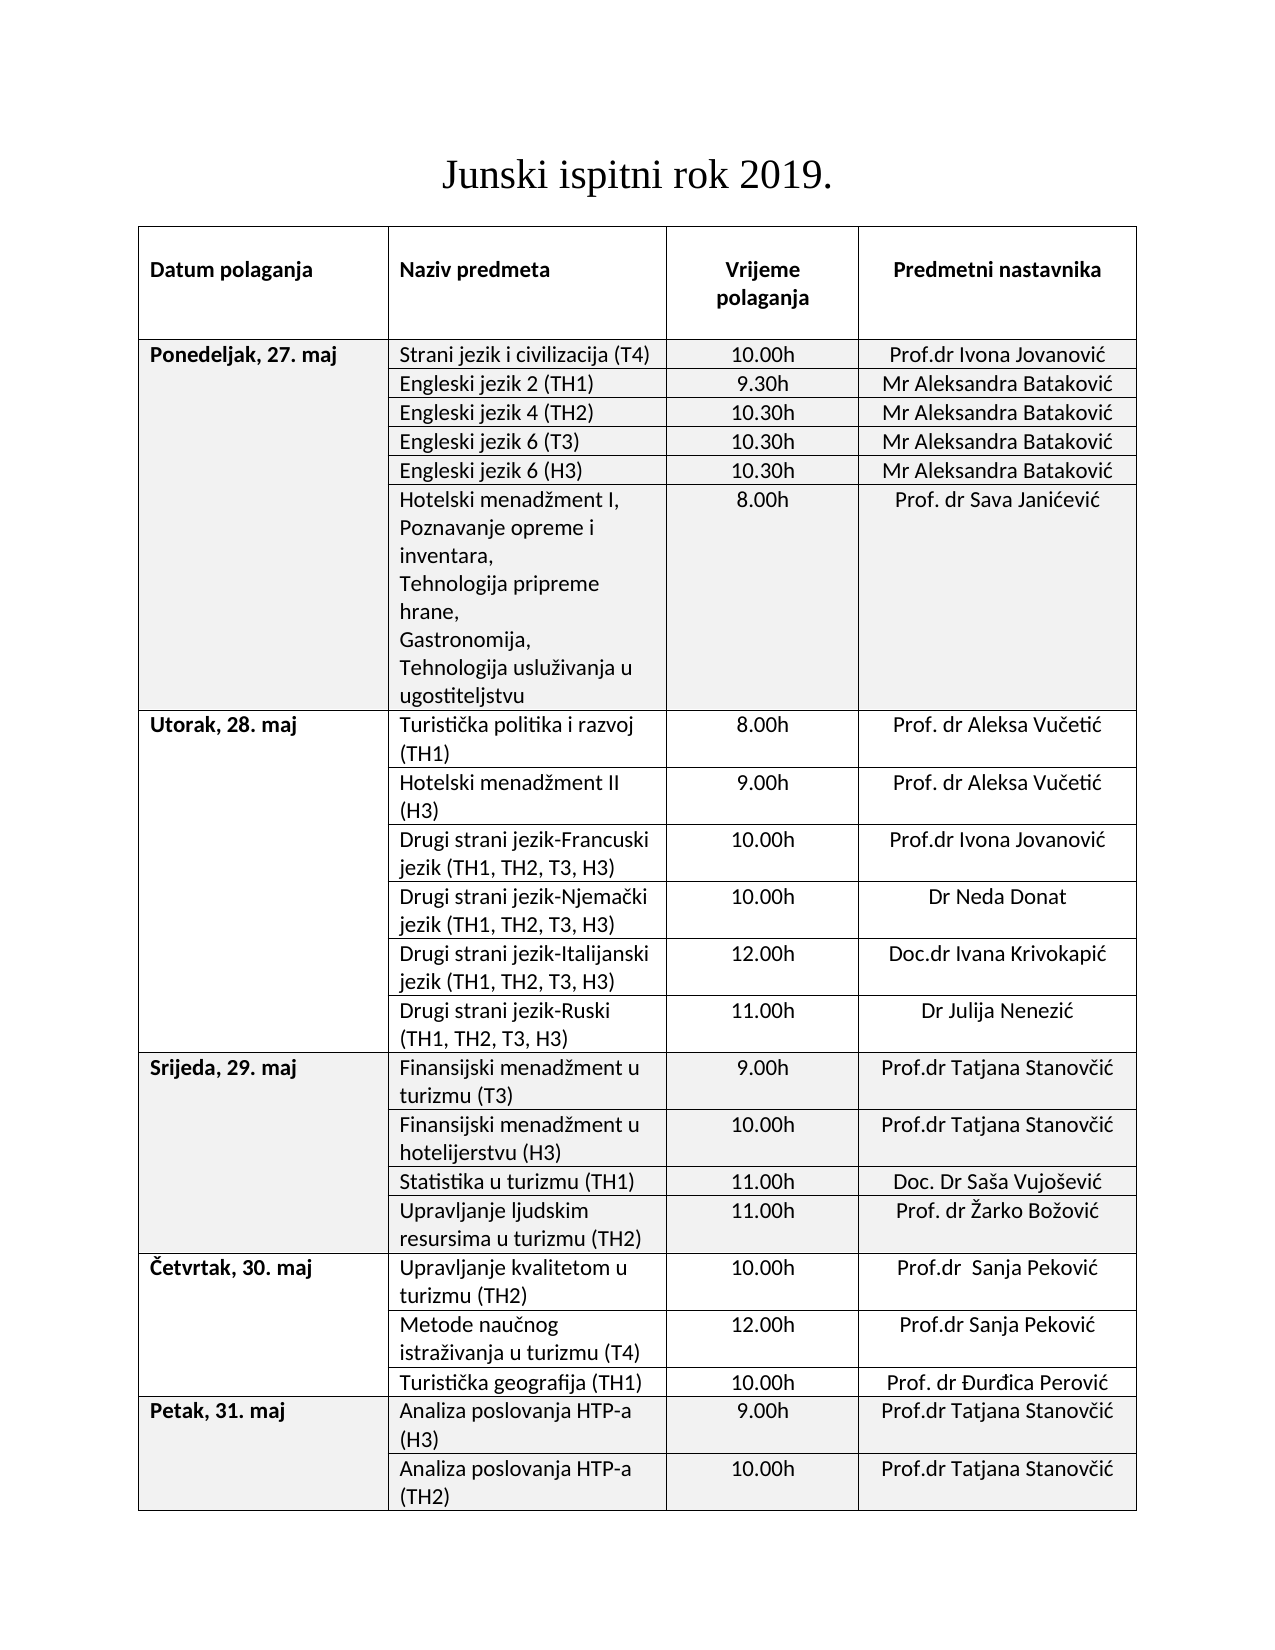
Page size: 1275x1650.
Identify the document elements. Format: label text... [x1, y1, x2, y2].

table_cell 9.30h [667, 369, 858, 397]
table_cell Prof. dr Aleksa Vučetić [859, 768, 1136, 824]
table_cell Metode naučnog istraživanja u turizmu (T4) [389, 1311, 666, 1367]
table_cell 10.00h [667, 1110, 858, 1166]
table_cell Dr Julija Nenezić [859, 996, 1136, 1052]
table_cell Mr Aleksandra Bataković [859, 398, 1136, 426]
table_cell Prof.dr Ivona Jovanović [859, 825, 1136, 881]
table_cell Upravljanje ljudskim resursima u turizmu (TH2) [389, 1196, 666, 1252]
table_cell 9.00h [667, 768, 858, 824]
table_cell Četvrtak, 30. maj [139, 1254, 388, 1396]
table_cell 10.00h [667, 340, 858, 368]
table_cell 10.30h [667, 398, 858, 426]
table_cell 10.00h [667, 1454, 858, 1510]
table_cell Drugi strani jezik-Francuski jezik (TH1, TH2, T3, H3) [389, 825, 666, 881]
table_cell 10.00h [667, 882, 858, 938]
table_cell Prof. dr Žarko Božović [859, 1196, 1136, 1252]
table_cell 10.00h [667, 1254, 858, 1309]
table_cell Turistička politika i razvoj (TH1) [389, 711, 666, 767]
table_cell 9.00h [667, 1397, 858, 1453]
table_cell 8.00h [667, 485, 858, 709]
table_cell 12.00h [667, 1311, 858, 1367]
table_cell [859, 1454, 1136, 1510]
table_cell Drugi strani jezik-Ruski (TH1, TH2, T3, H3) [389, 996, 666, 1052]
table_cell Hotelski menadžment II (H3) [389, 768, 666, 824]
table_cell Prof.dr Tatjana Stanovčić [859, 1053, 1136, 1109]
table_cell Engleski jezik 6 (T3) [389, 427, 666, 455]
table_cell Turistička geografija (TH1) [389, 1368, 666, 1396]
table_cell 8.00h [667, 711, 858, 767]
table_cell 11.00h [667, 1167, 858, 1195]
table_cell 10.00h [667, 1368, 858, 1396]
table_cell Statistika u turizmu (TH1) [389, 1167, 666, 1195]
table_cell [389, 1454, 666, 1510]
table_cell 10.30h [667, 427, 858, 455]
table_cell Finansijski menadžment u turizmu (T3) [389, 1053, 666, 1109]
table_cell 10.00h [667, 825, 858, 881]
table_cell Prof. dr Đurđica Perović [859, 1368, 1136, 1396]
table_cell Dr Neda Donat [859, 882, 1136, 938]
table_cell Upravljanje kvalitetom u turizmu (TH2) [389, 1254, 666, 1309]
table_cell Petak, 31. maj [139, 1397, 388, 1510]
table_cell 9.00h [667, 1053, 858, 1109]
table_cell Prof.dr Sanja Peković [859, 1254, 1136, 1309]
table_cell Srijeda, 29. maj [139, 1053, 388, 1252]
table_cell 11.00h [667, 1196, 858, 1252]
table_cell Hotelski menadžment I, Poznavanje opreme i inventara, Tehnologija pripreme hrane, Gastronomija, Tehnologija usluživanja u ugostiteljstvu [389, 485, 666, 709]
table_cell Engleski jezik 4 (TH2) [389, 398, 666, 426]
table_cell Finansijski menadžment u hotelijerstvu (H3) [389, 1110, 666, 1166]
table_cell Drugi strani jezik-Njemački jezik (TH1, TH2, T3, H3) [389, 882, 666, 938]
table_cell Doc. Dr Saša Vujošević [859, 1167, 1136, 1195]
table_cell Analiza poslovanja HTP-a (H3) [389, 1397, 666, 1453]
table_cell Mr Aleksandra Bataković [859, 456, 1136, 484]
table_cell Prof.dr Tatjana Stanovčić [859, 1397, 1136, 1453]
table_cell Strani jezik i civilizacija (T4) [389, 340, 666, 368]
table_cell Engleski jezik 6 (H3) [389, 456, 666, 484]
table_header Vrijeme polaganja [667, 227, 858, 339]
table_cell Mr Aleksandra Bataković [859, 427, 1136, 455]
table_header Predmetni nastavnika [859, 227, 1136, 339]
table_header Datum polaganja [139, 227, 388, 339]
table_header Naziv predmeta [389, 227, 666, 339]
table_cell Prof.dr Tatjana Stanovčić [859, 1110, 1136, 1166]
table_cell Doc.dr Ivana Krivokapić [859, 939, 1136, 995]
table_cell Prof.dr Ivona Jovanović [859, 340, 1136, 368]
table_cell 11.00h [667, 996, 858, 1052]
table_cell Drugi strani jezik-Italijanski jezik (TH1, TH2, T3, H3) [389, 939, 666, 995]
table_cell Ponedeljak, 27. maj [139, 340, 388, 709]
table_cell Prof.dr Sanja Peković [859, 1311, 1136, 1367]
table_cell Prof. dr Sava Janićević [859, 485, 1136, 709]
table_cell Engleski jezik 2 (TH1) [389, 369, 666, 397]
table_cell Utorak, 28. maj [139, 711, 388, 1052]
text Junski ispitni rok 2019. [150, 150, 1125, 198]
table_cell Mr Aleksandra Bataković [859, 369, 1136, 397]
table_cell 12.00h [667, 939, 858, 995]
table_cell 10.30h [667, 456, 858, 484]
table_cell Prof. dr Aleksa Vučetić [859, 711, 1136, 767]
